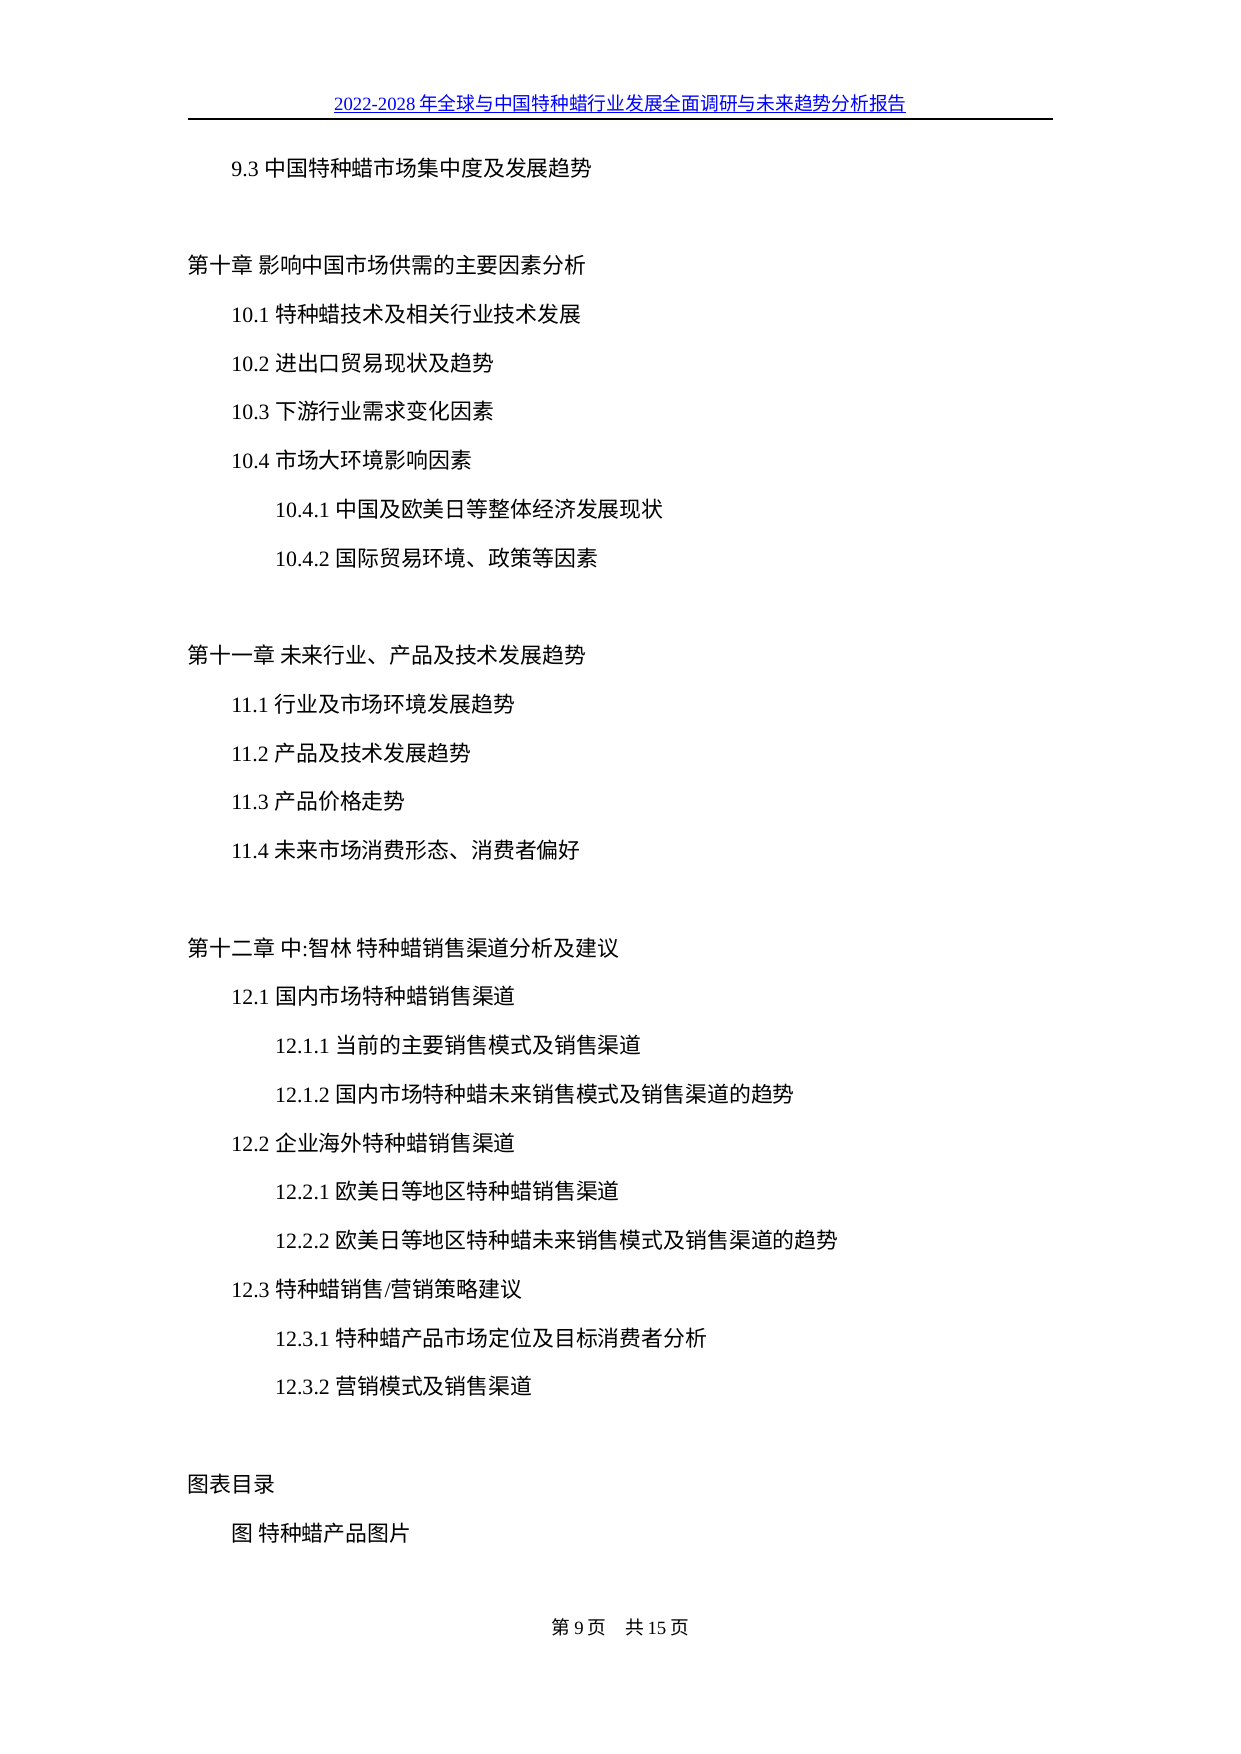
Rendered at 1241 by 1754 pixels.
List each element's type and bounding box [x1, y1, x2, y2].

text [187, 150, 1053, 1548]
